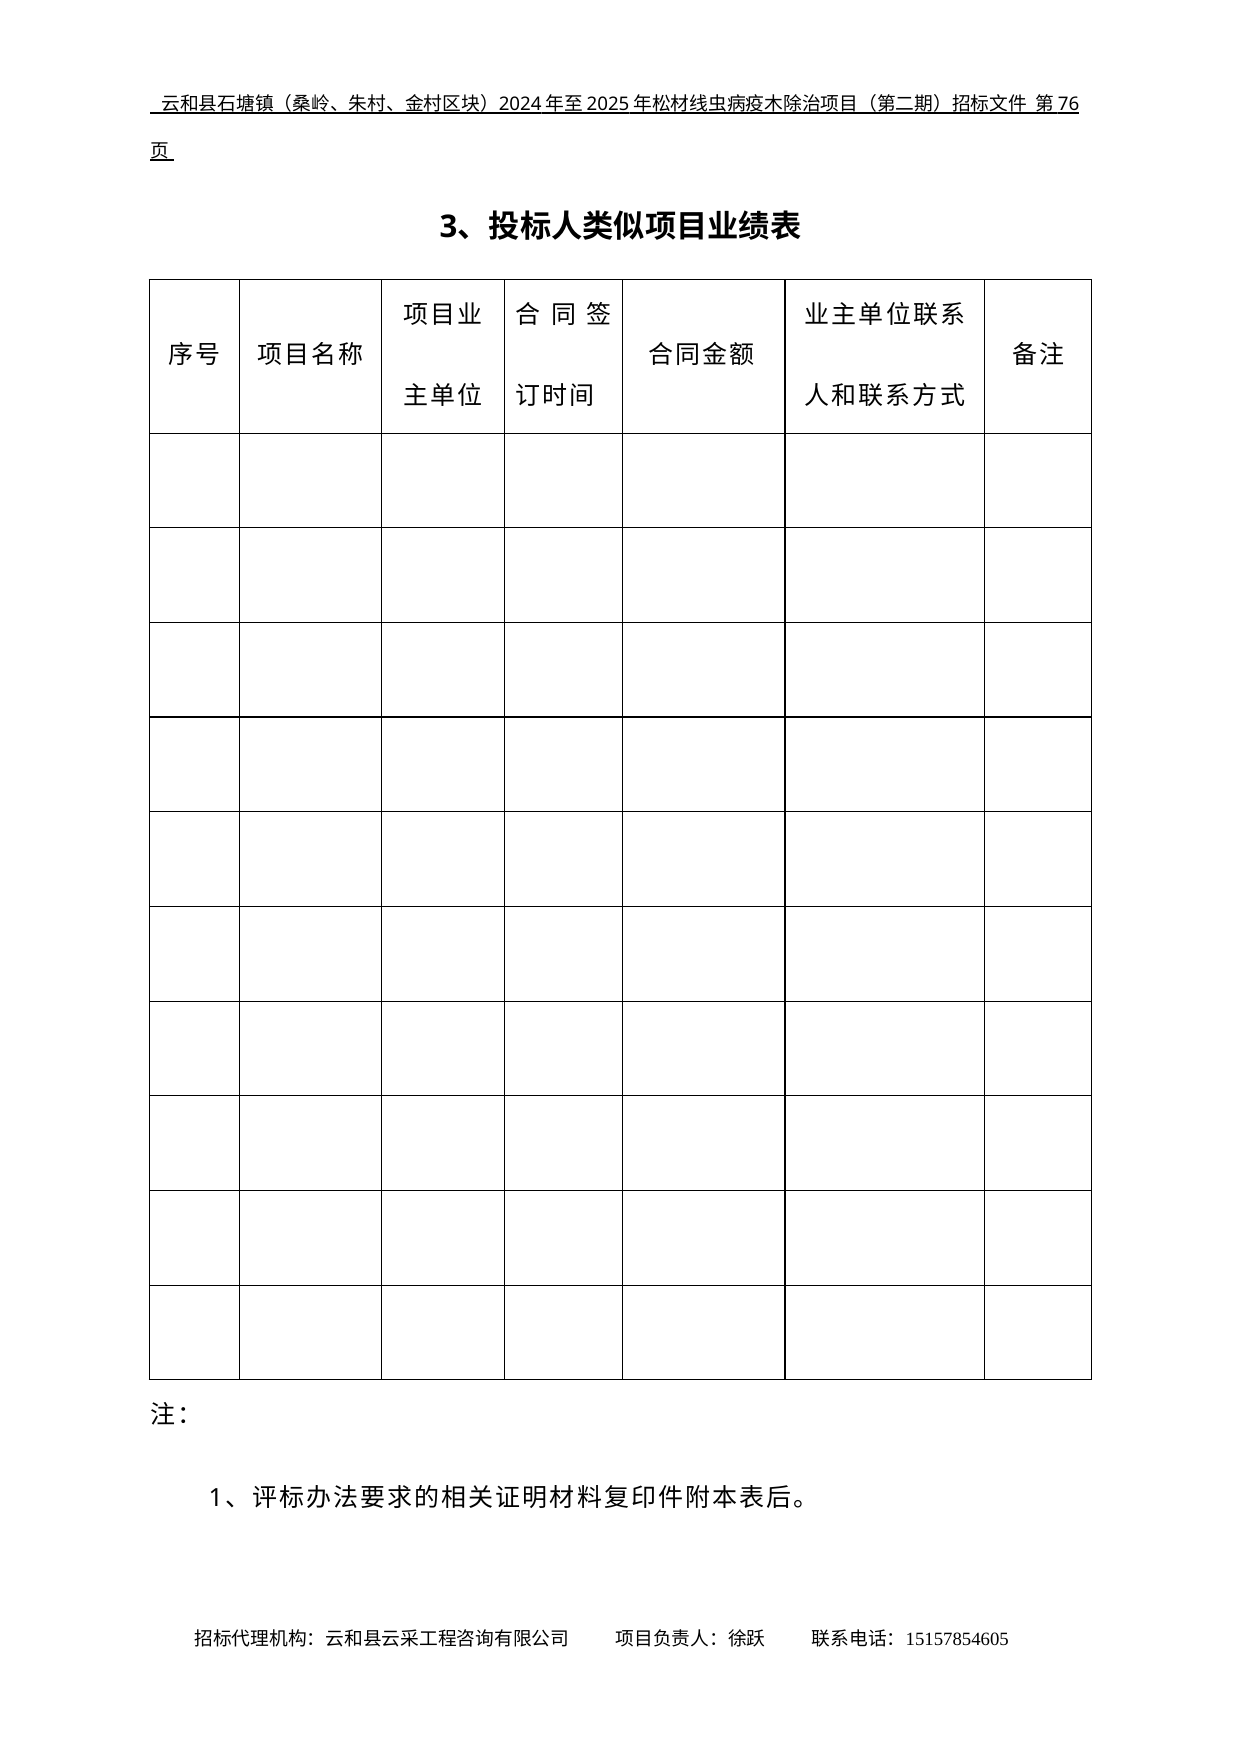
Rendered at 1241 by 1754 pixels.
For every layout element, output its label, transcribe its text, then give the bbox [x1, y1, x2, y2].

table_cell [382, 623, 504, 716]
table_cell [240, 1286, 381, 1379]
table_cell [786, 1096, 984, 1190]
table_cell [985, 718, 1091, 811]
table_cell [240, 1191, 381, 1284]
table_cell [786, 434, 984, 527]
text 1、评标办法要求的相关证明材料复印件附本表后。 [150, 1463, 1090, 1528]
text 3、投标人类似项目业绩表 [150, 191, 1090, 256]
table_cell [240, 812, 381, 906]
table_cell [150, 623, 239, 716]
table_cell [382, 718, 504, 811]
table_cell [505, 623, 622, 716]
table_cell [150, 1286, 239, 1379]
table_cell [150, 718, 239, 811]
table_cell [786, 907, 984, 1001]
table_cell [505, 1002, 622, 1095]
table_cell [505, 1286, 622, 1379]
table_cell [623, 1096, 784, 1190]
table_cell [786, 812, 984, 906]
table_cell [240, 1096, 381, 1190]
table_header 项目名称 [240, 280, 381, 432]
table_cell [623, 528, 784, 622]
table_cell [623, 434, 784, 527]
table_cell [786, 1002, 984, 1095]
table_cell [505, 812, 622, 906]
table_cell [240, 623, 381, 716]
table_cell [985, 812, 1091, 906]
table_cell [382, 434, 504, 527]
table_cell [150, 1002, 239, 1095]
table_cell [985, 1286, 1091, 1379]
table_cell [505, 907, 622, 1001]
table_cell [623, 1286, 784, 1379]
table_cell [382, 1286, 504, 1379]
table_header 业主单位联系人和联系方式 [786, 280, 984, 432]
table_header 备注 [985, 280, 1091, 432]
table_cell [623, 623, 784, 716]
table_cell [623, 812, 784, 906]
table_cell [505, 1096, 622, 1190]
table_cell [240, 907, 381, 1001]
table_cell [382, 1191, 504, 1284]
table_cell [786, 1191, 984, 1284]
table_cell [150, 528, 239, 622]
table_cell [150, 1096, 239, 1190]
table_cell [150, 1191, 239, 1284]
table_cell [505, 718, 622, 811]
text 注： [150, 1380, 1090, 1445]
table_cell [985, 623, 1091, 716]
table_cell [786, 623, 984, 716]
table_cell [150, 812, 239, 906]
table_cell [985, 1002, 1091, 1095]
table_cell [505, 434, 622, 527]
table_cell [985, 434, 1091, 527]
table_cell [985, 907, 1091, 1001]
table_cell [382, 907, 504, 1001]
table_cell [623, 718, 784, 811]
table_cell [786, 1286, 984, 1379]
table_cell [505, 1191, 622, 1284]
table_cell [382, 812, 504, 906]
table_cell [240, 1002, 381, 1095]
table_cell [240, 528, 381, 622]
table_cell [505, 528, 622, 622]
table_cell [623, 1002, 784, 1095]
table_cell [985, 1096, 1091, 1190]
table_header 合同金额 [623, 280, 784, 432]
table_cell [985, 1191, 1091, 1284]
table_cell [786, 528, 984, 622]
table_cell [240, 434, 381, 527]
table_cell [382, 1096, 504, 1190]
table_cell [150, 434, 239, 527]
table_header 合同签订时间 [505, 280, 622, 432]
table_cell [382, 528, 504, 622]
table_cell [985, 528, 1091, 622]
table_cell [240, 718, 381, 811]
table_header 序号 [150, 280, 239, 432]
table_header 项目业主单位 [382, 280, 504, 432]
table_cell [623, 1191, 784, 1284]
table_cell [382, 1002, 504, 1095]
table_cell [623, 907, 784, 1001]
table_cell [786, 718, 984, 811]
table_cell [150, 907, 239, 1001]
